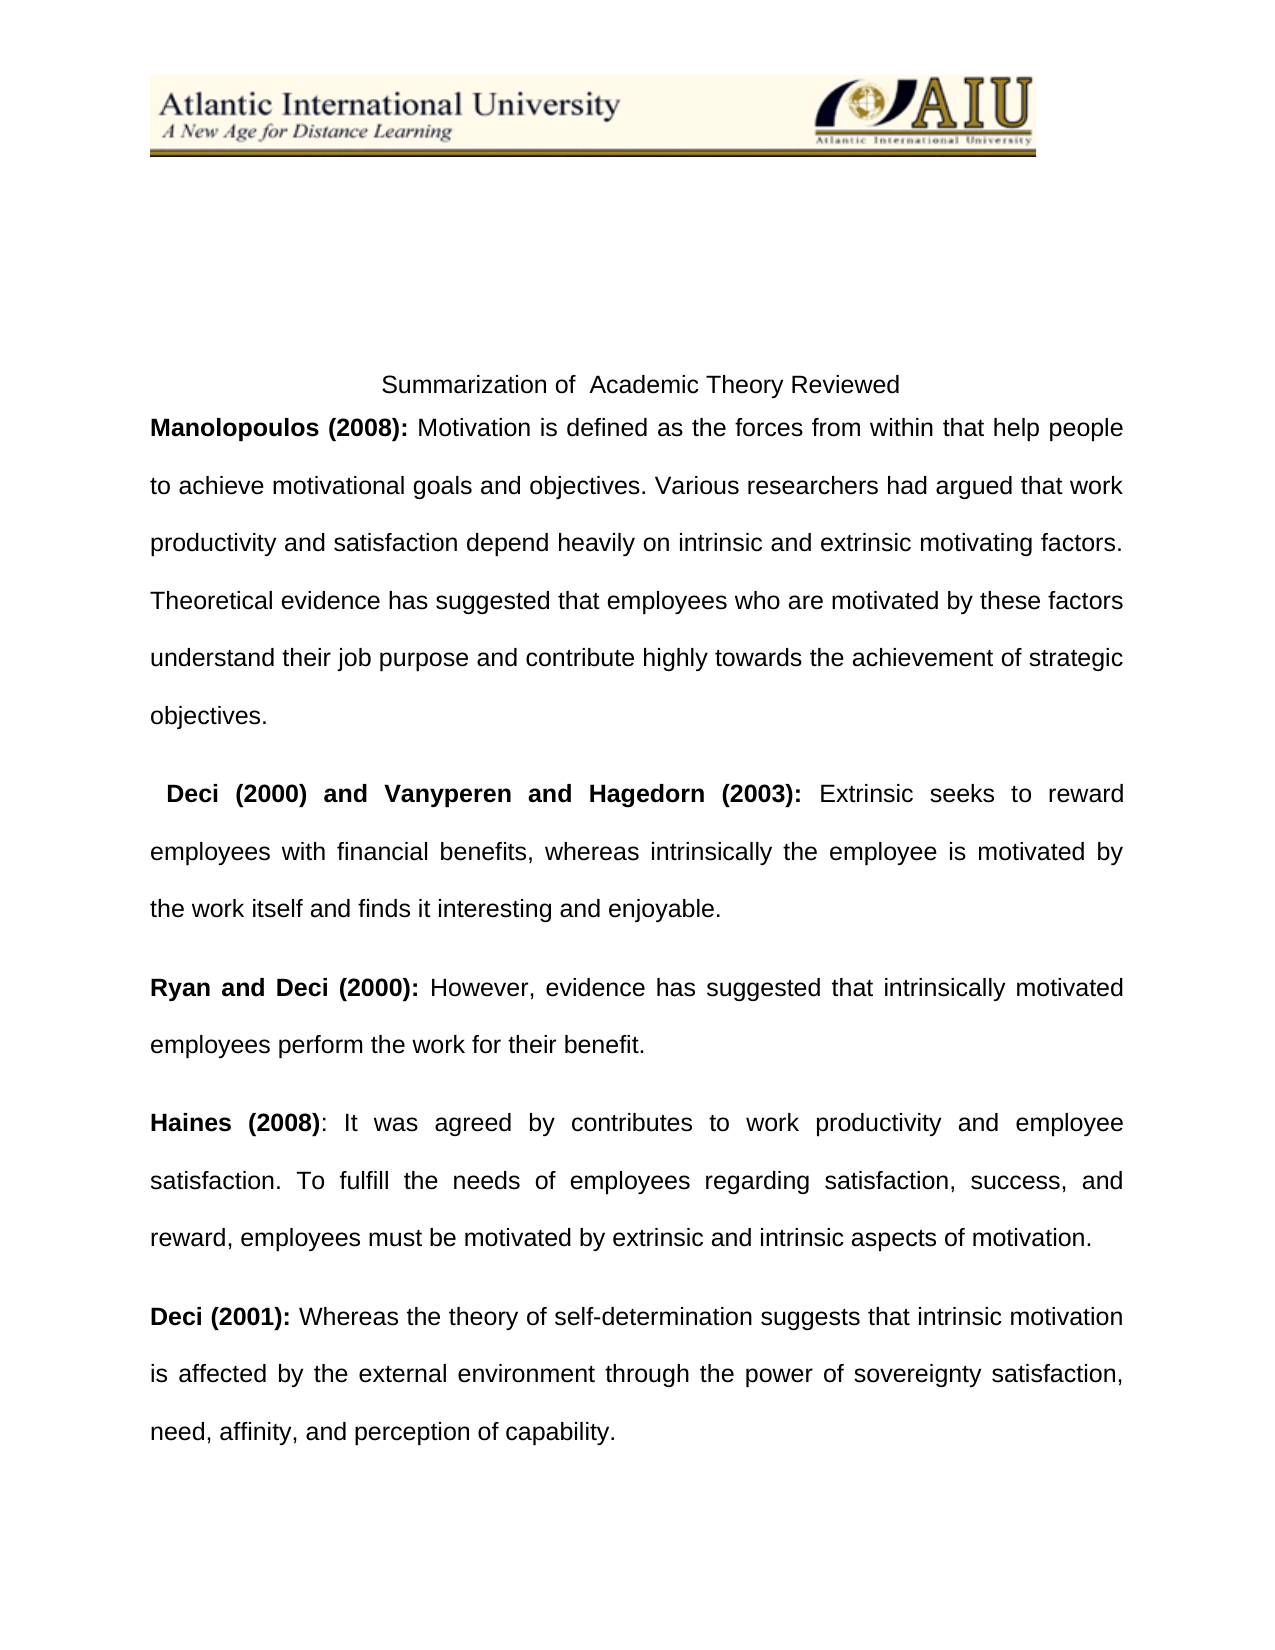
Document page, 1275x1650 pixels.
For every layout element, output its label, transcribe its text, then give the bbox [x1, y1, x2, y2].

text Deci (2000) and Vanyperen and Hagedorn (2003): Extrinsic seeks to reward employees with financial benefits, whereas intrinsically the employee is motivated by the work itself and finds it interesting and enjoyable. [150, 779, 1125, 923]
text Haines (2008): It was agreed by contributes to work productivity and employee satisfaction. To fulfill the needs of employees regarding satisfaction, success, and reward, employees must be motivated by extrinsic and intrinsic aspects of motivation. [150, 1108, 1125, 1252]
text Deci (2001): Whereas the theory of self-determination suggests that intrinsic motivation is affected by the external environment through the power of sovereignty satisfaction, need, affinity, and perception of capability. [150, 1302, 1125, 1445]
text Ryan and Deci (2000): However, evidence has suggested that intrinsically motivated employees perform the work for their benefit. [150, 972, 1125, 1059]
picture [150, 75, 1037, 157]
text Manolopoulos (2008): Motivation is defined as the forces from within that help people to achieve motivational goals and objectives. Various researchers had argued that work productivity and satisfaction depend heavily on intrinsic and extrinsic motivating factors. Theoretical evidence has suggested that employees who are motivated by these factors understand their job purpose and contribute highly towards the achievement of strategic objectives. [150, 413, 1125, 729]
text Summarization of Academic Theory Reviewed [150, 370, 1125, 399]
